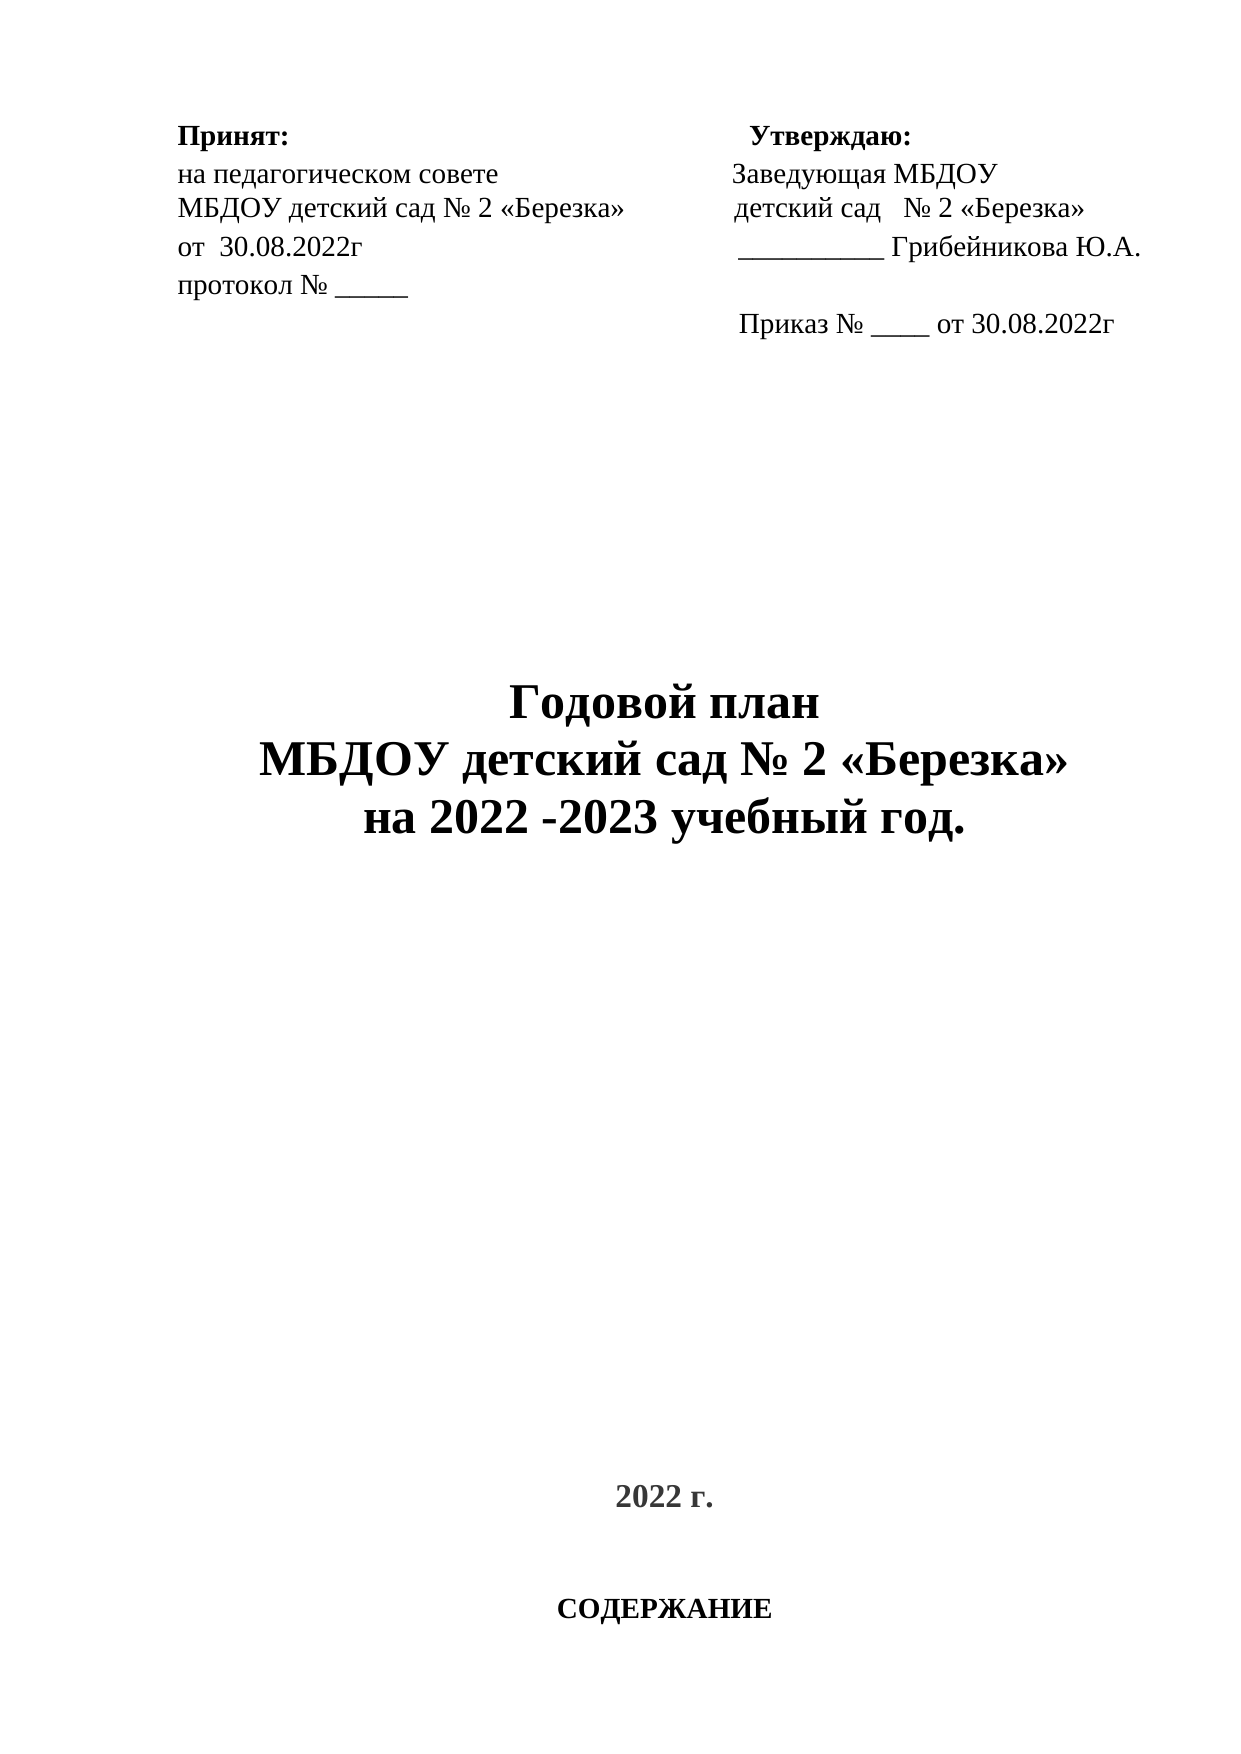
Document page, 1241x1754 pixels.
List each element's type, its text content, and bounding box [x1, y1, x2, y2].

text МБДОУ детский сад № 2 «Березка» детский сад № 2 «Березка» [177, 190, 1152, 224]
text от 30.08.2022г __________ Грибейникова Ю.А. [177, 229, 1152, 262]
text 2022 г. [177, 1476, 1152, 1515]
text протокол № _____ [177, 267, 1152, 301]
text на педагогическом совете Заведующая МБДОУ [177, 157, 1152, 190]
text Принят: Утверждаю: [177, 118, 1152, 152]
text СОДЕРЖАНИЕ [177, 1591, 1152, 1625]
text Приказ № ____ от 30.08.2022г [177, 306, 1152, 339]
text МБДОУ детский сад № 2 «Березка» [177, 729, 1152, 786]
text Годовой план [177, 671, 1152, 729]
text на 2022 -2023 учебный год. [177, 786, 1152, 844]
